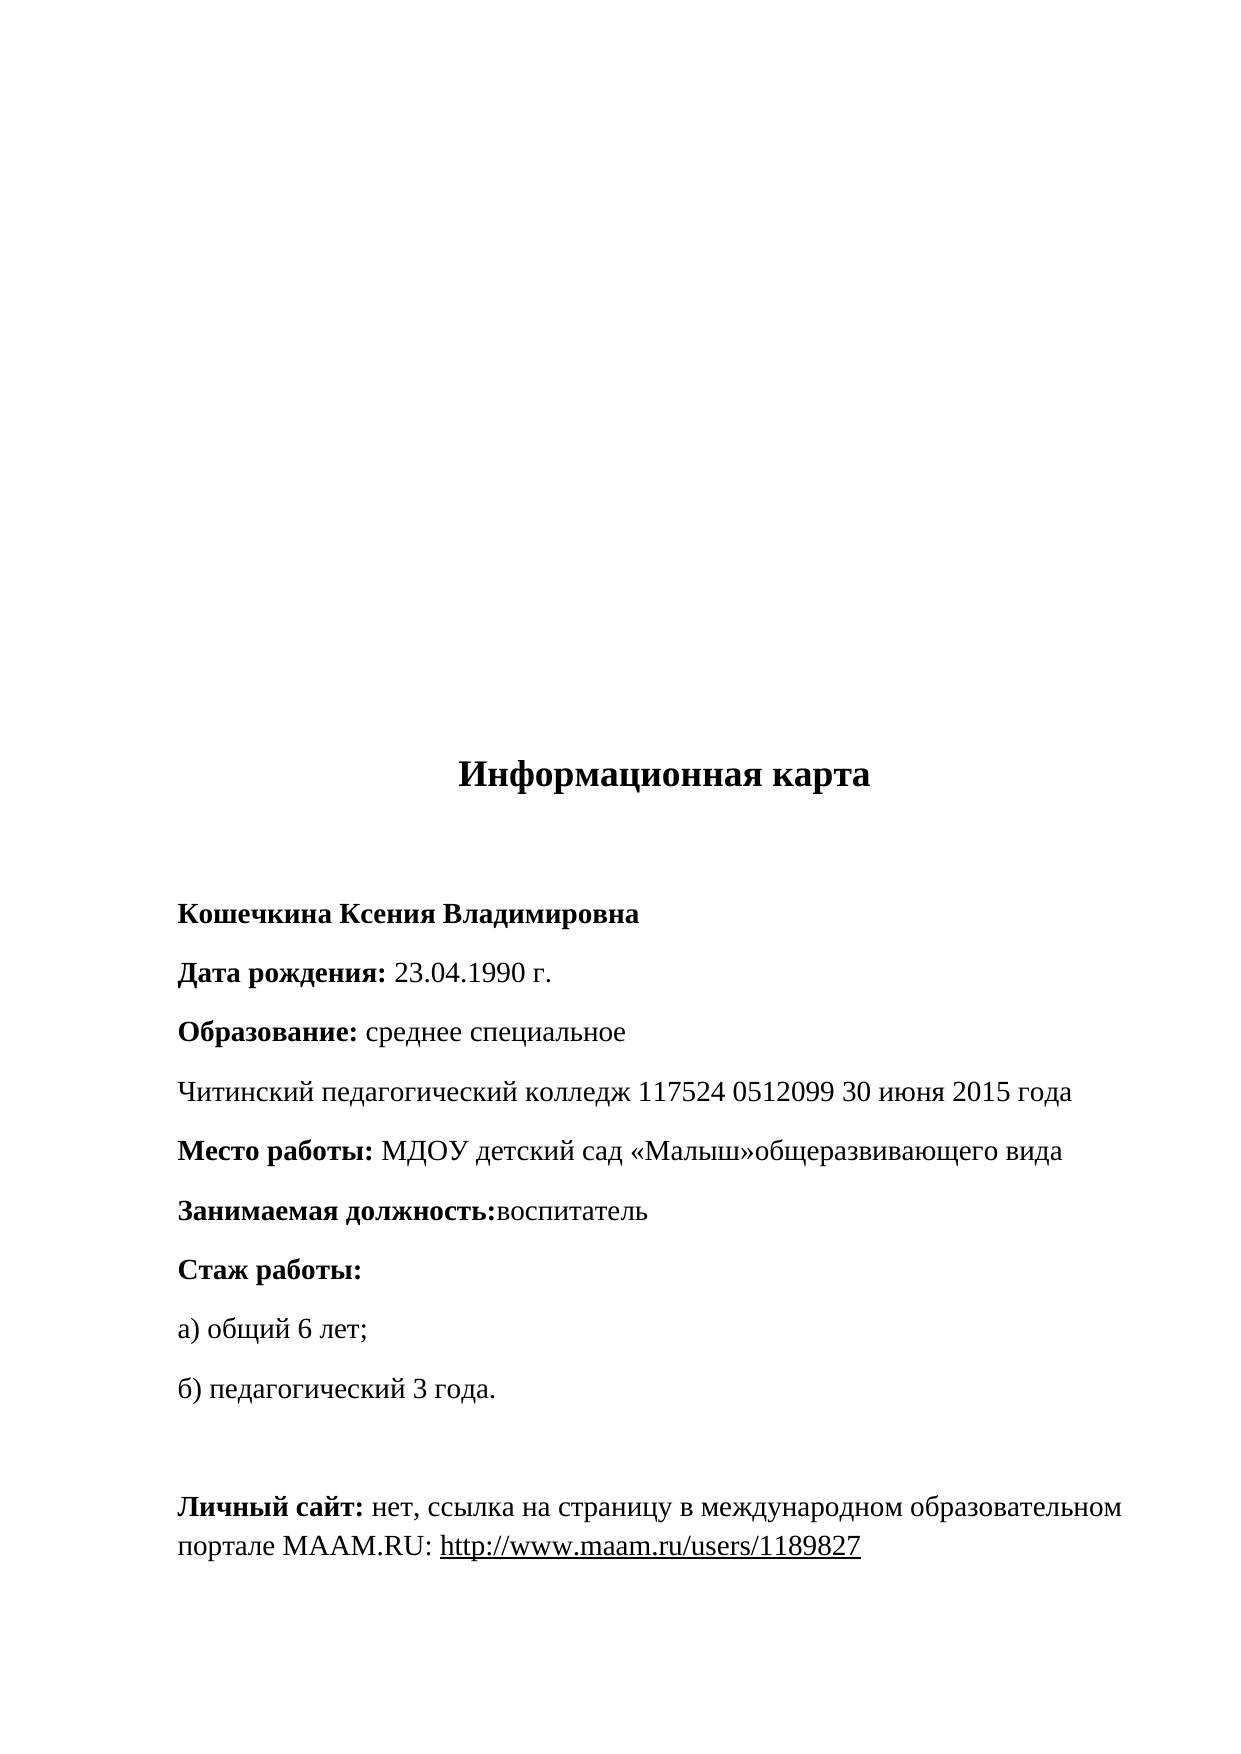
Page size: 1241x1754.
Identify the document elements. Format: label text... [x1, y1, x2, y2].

text Занимаемая должность:воспитатель [177, 1193, 1152, 1226]
text Кошечкина Ксения Владимировна [177, 896, 1152, 929]
text б) педагогический 3 года. [177, 1371, 1152, 1404]
text Место работы: МДОУ детский сад «Малыш»общеразвивающего вида [177, 1133, 1152, 1167]
text Информационная карта [177, 752, 1152, 795]
text Образование: среднее специальное [177, 1014, 1152, 1048]
text Стаж работы: [177, 1252, 1152, 1286]
text Дата рождения: 23.04.1990 г. [177, 955, 1152, 989]
text а) общий 6 лет; [177, 1311, 1152, 1345]
text Читинский педагогический колледж 117524 0512099 30 июня 2015 года [177, 1074, 1152, 1107]
text Личный сайт: нет, ссылка на страницу в международном образовательном портале MAAM.RU: http://www.maam.ru/users/1189827 [177, 1489, 1152, 1562]
